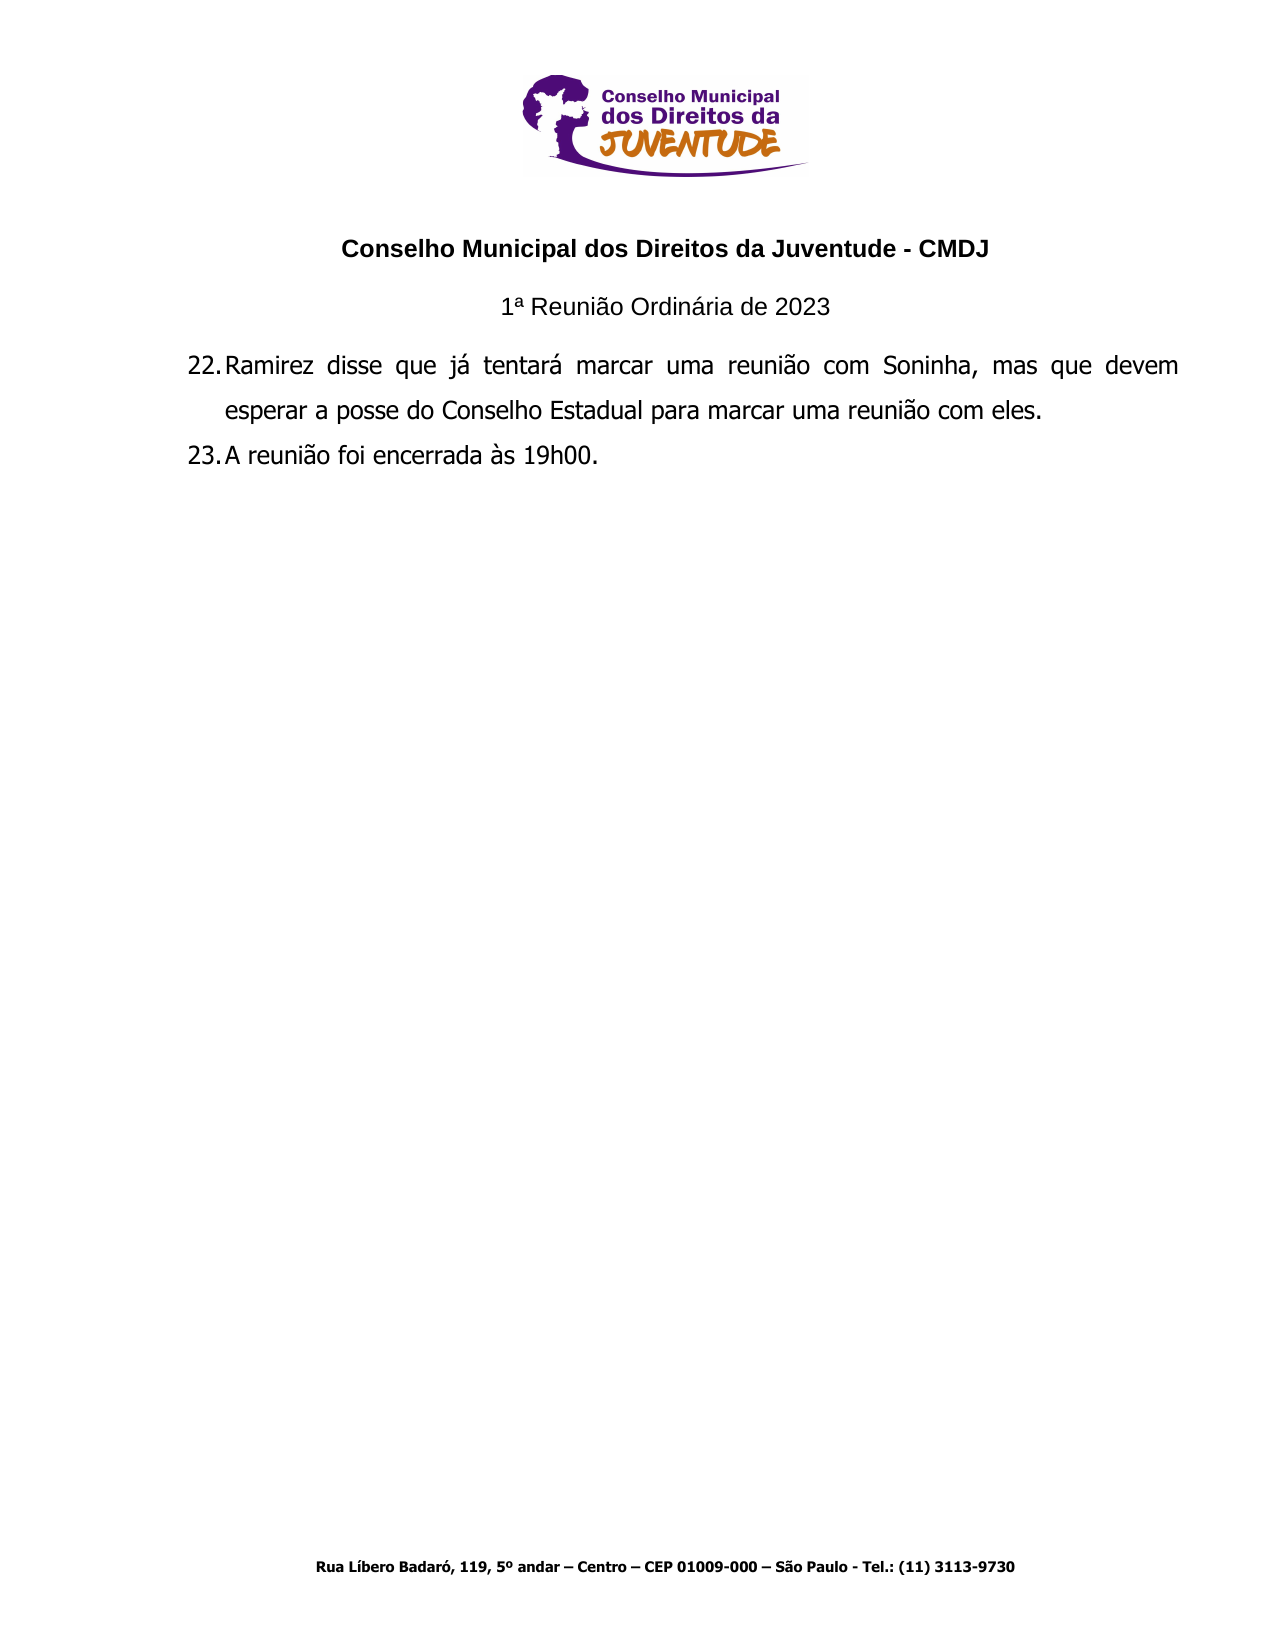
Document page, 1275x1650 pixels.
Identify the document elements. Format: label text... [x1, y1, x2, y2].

list Ramirez disse que já tentará marcar uma reunião com Soninha, mas que devem esperar a posse do Conselho Estadual para marcar uma reunião com eles. [187, 349, 1181, 424]
picture [522, 75, 809, 177]
list A reunião foi encerrada às 19h00. [187, 440, 1181, 470]
